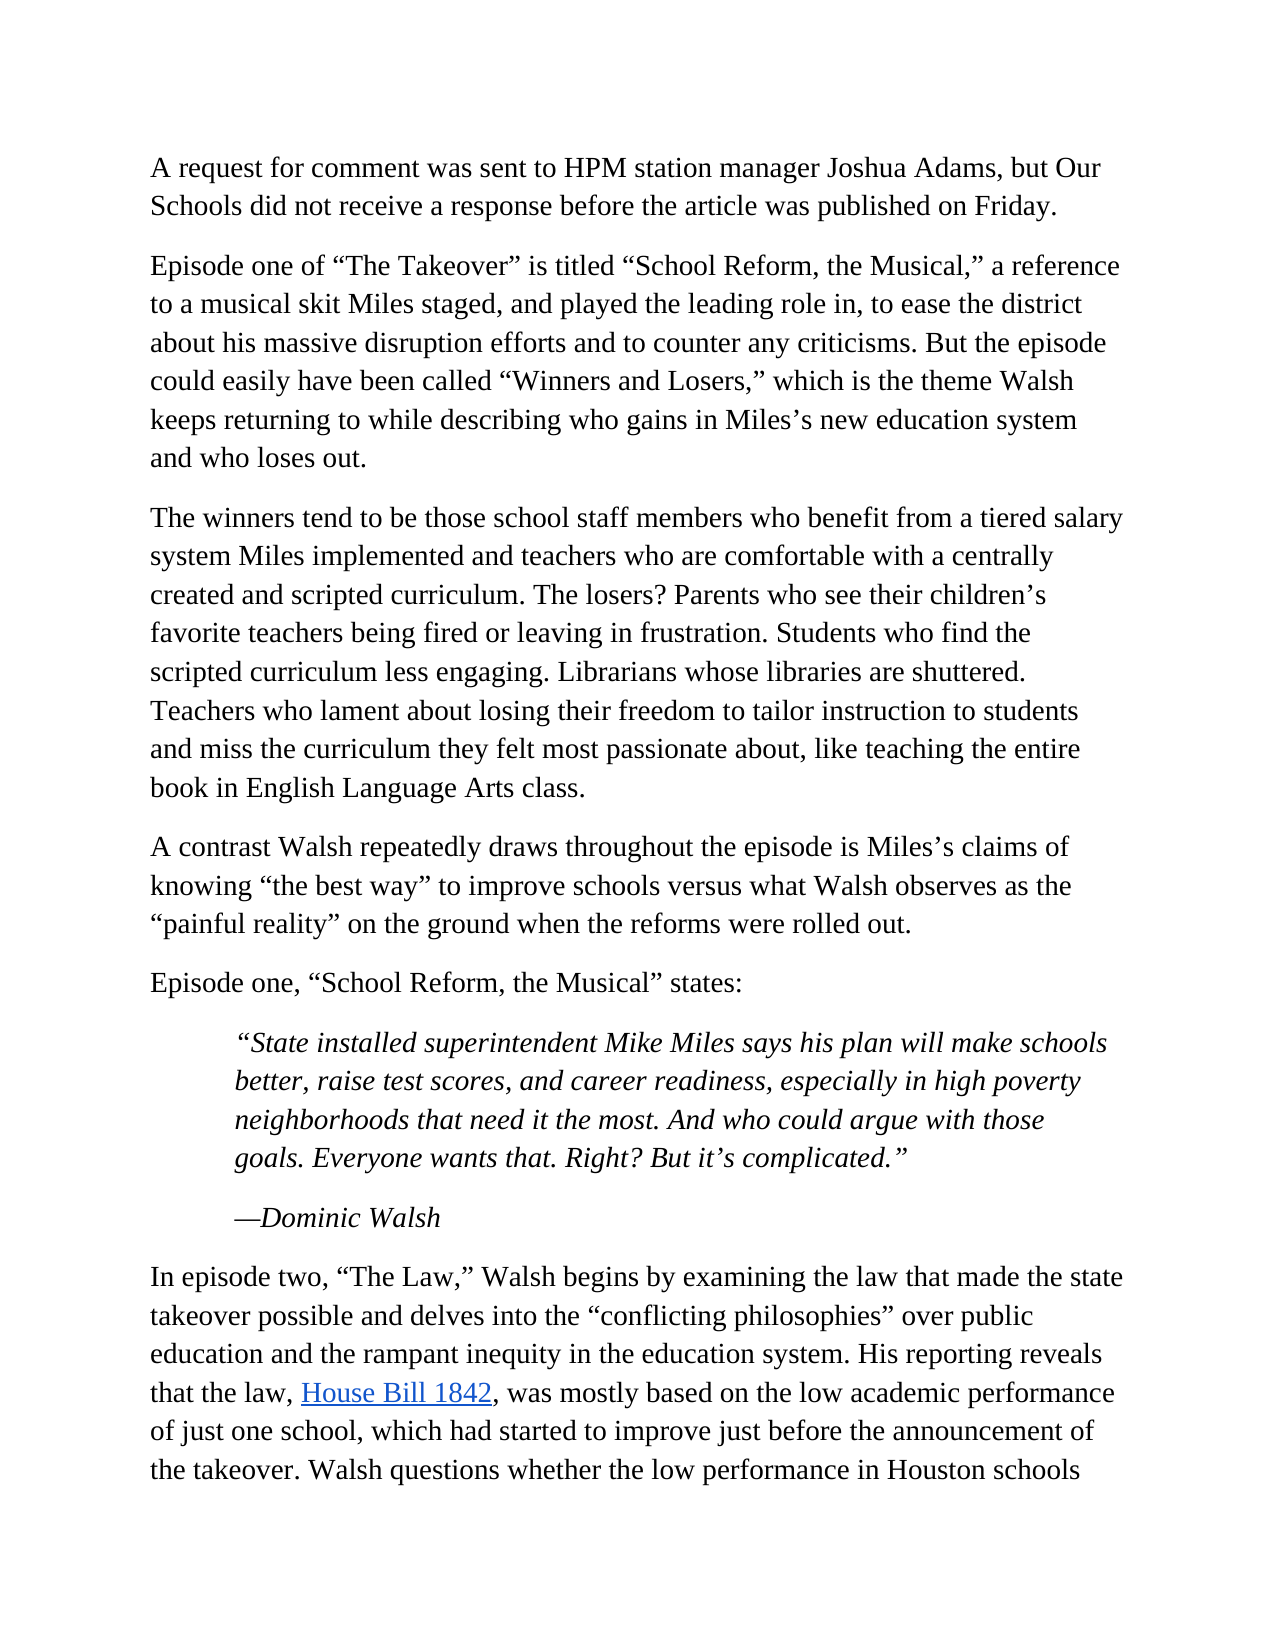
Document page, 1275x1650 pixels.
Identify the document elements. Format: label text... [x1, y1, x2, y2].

text A request for comment was sent to HPM station manager Joshua Adams, but Our Schools did not receive a response before the article was published on Friday. [150, 150, 1125, 222]
text A contrast Walsh repeatedly draws throughout the episode is Miles’s claims of knowing “the best way” to improve schools versus what Walsh observes as the “painful reality” on the ground when the reforms were rolled out. [150, 829, 1125, 940]
text Episode one, “School Reform, the Musical” states: [150, 966, 1125, 999]
text The winners tend to be those school staff members who benefit from a tiered salary system Miles implemented and teachers who are comfortable with a centrally created and scripted curriculum. The losers? Parents who see their children’s favorite teachers being fired or leaving in frustration. Students who find the scripted curriculum less engaging. Librarians whose libraries are shuttered. Teachers who lament about losing their freedom to tailor instruction to students and miss the curriculum they felt most passionate about, like teaching the entire book in English Language Arts class. [150, 500, 1125, 803]
text Episode one of “The Takeover” is titled “School Reform, the Musical,” a reference to a musical skit Miles staged, and played the leading role in, to ease the district about his massive disruption efforts and to counter any criticisms. But the episode could easily have been called “Winners and Losers,” which is the theme Walsh keeps returning to while describing who gains in Miles’s new education system and who loses out. [150, 248, 1125, 474]
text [150, 1259, 1125, 1486]
text —Dominic Walsh [234, 1200, 1125, 1233]
text “State installed superintendent Mike Miles says his plan will make schools better, raise test scores, and career readiness, especially in high poverty neighborhoods that need it the most. And who could argue with those goals. Everyone wants that. Right? But it’s complicated.” [234, 1025, 1125, 1174]
